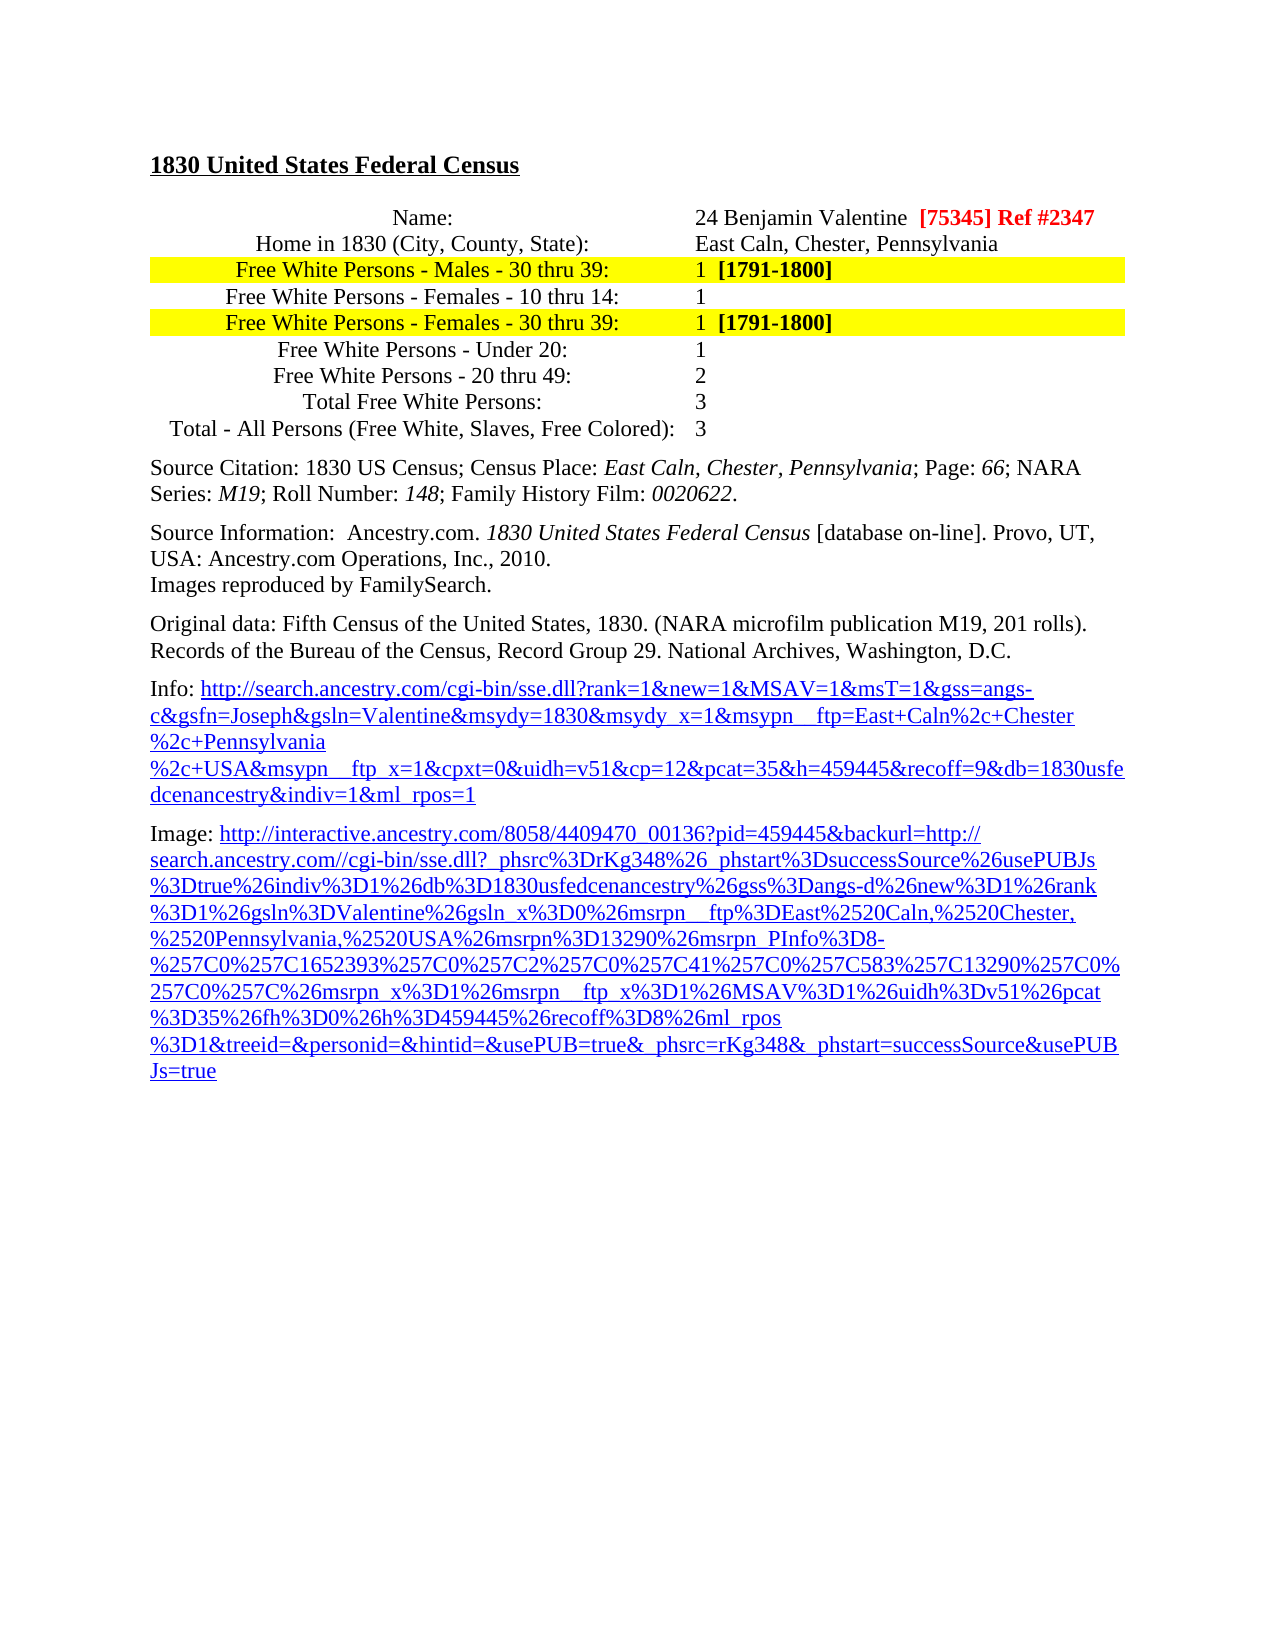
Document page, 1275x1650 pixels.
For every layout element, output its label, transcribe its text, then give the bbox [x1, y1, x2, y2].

table_cell Total - All Persons (Free White, Slaves, Free Colored): [150, 415, 695, 441]
table_cell Total Free White Persons: [150, 388, 695, 415]
table_cell Free White Persons - Females - 30 thru 39: [150, 309, 695, 336]
table_cell 2 [695, 362, 1125, 388]
table_cell 3 [695, 388, 1125, 415]
table_cell Free White Persons - 20 thru 49: [150, 362, 695, 388]
text Source Information: Ancestry.com. 1830 United States Federal Census [database on-line]. Provo, UT, USA: Ancestry.com Operations, Inc., 2010. Images reproduced by FamilySearch. [150, 519, 1125, 598]
table_cell 1 [1791-1800] [695, 257, 1125, 283]
table_cell 1 [695, 336, 1125, 362]
text Image: http://interactive.ancestry.com/8058/4409470_00136?pid=459445&backurl=http://search.ancestry.com//cgi-bin/sse.dll?_phsrc%3DrKg348%26_phstart%3DsuccessSource%26usePUBJs%3Dtrue%26indiv%3D1%26db%3D1830usfedcenancestry%26gss%3Dangs-d%26new%3D1%26rank%3D1%26gsln%3DValentine%26gsln_x%3D0%26msrpn__ftp%3DEast%2520Caln,%2520Chester,%2520Pennsylvania,%2520USA%26msrpn%3D13290%26msrpn_PInfo%3D8-%257C0%257C1652393%257C0%257C2%257C0%257C41%257C0%257C583%257C13290%257C0%257C0%257C%26msrpn_x%3D1%26msrpn__ftp_x%3D1%26MSAV%3D1%26uidh%3Dv51%26pcat%3D35%26fh%3D0%26h%3D459445%26recoff%3D8%26ml_rpos%3D1&treeid=&personid=&hintid=&usePUB=true&_phsrc=rKg348&_phstart=successSource&usePUBJs=true [150, 820, 1125, 1083]
table_cell Free White Persons - Males - 30 thru 39: [150, 257, 695, 283]
text Original data: Fifth Census of the United States, 1830. (NARA microfilm publication M19, 201 rolls). Records of the Bureau of the Census, Record Group 29. National Archives, Washington, D.C. [150, 610, 1125, 663]
table_header Name: [150, 204, 695, 230]
table_cell 1 [1791-1800] [695, 309, 1125, 336]
table_cell East Caln, Chester, Pennsylvania [695, 230, 1125, 257]
text 1830 United States Federal Census [150, 150, 1125, 179]
table_cell Home in 1830 (City, County, State): [150, 230, 695, 257]
text Source Citation: 1830 US Census; Census Place: East Caln, Chester, Pennsylvania; Page: 66; NARA Series: M19; Roll Number: 148; Family History Film: 0020622. [150, 453, 1125, 506]
table_cell 3 [695, 415, 1125, 441]
table_header 24 Benjamin Valentine [75345] Ref #2347 [695, 204, 1125, 230]
text Info: http://search.ancestry.com/cgi-bin/sse.dll?rank=1&new=1&MSAV=1&msT=1&gss=angs-c&gsfn=Joseph&gsln=Valentine&msydy=1830&msydy_x=1&msypn__ftp=East+Caln%2c+Chester%2c+Pennsylvania%2c+USA&msypn__ftp_x=1&cpxt=0&uidh=v51&cp=12&pcat=35&h=459445&recoff=9&db=1830usfedcenancestry&indiv=1&ml_rpos=1 [150, 779, 1125, 807]
table_cell Free White Persons - Under 20: [150, 336, 695, 362]
table_cell Free White Persons - Females - 10 thru 14: [150, 283, 695, 309]
text Info: http://search.ancestry.com/cgi-bin/sse.dll?rank=1&new=1&MSAV=1&msT=1&gss=angs-c&gsfn=Joseph&gsln=Valentine&msydy=1830&msydy_x=1&msypn__ftp=East+Caln%2c+Chester%2c+Pennsylvania%2c+USA&msypn__ftp_x=1&cpxt=0&uidh=v51&cp=12&pcat=35&h=459445&recoff=9&db=1830usfedcenancestry&indiv=1&ml_rpos=1 [150, 676, 1125, 778]
table_cell 1 [695, 283, 1125, 309]
